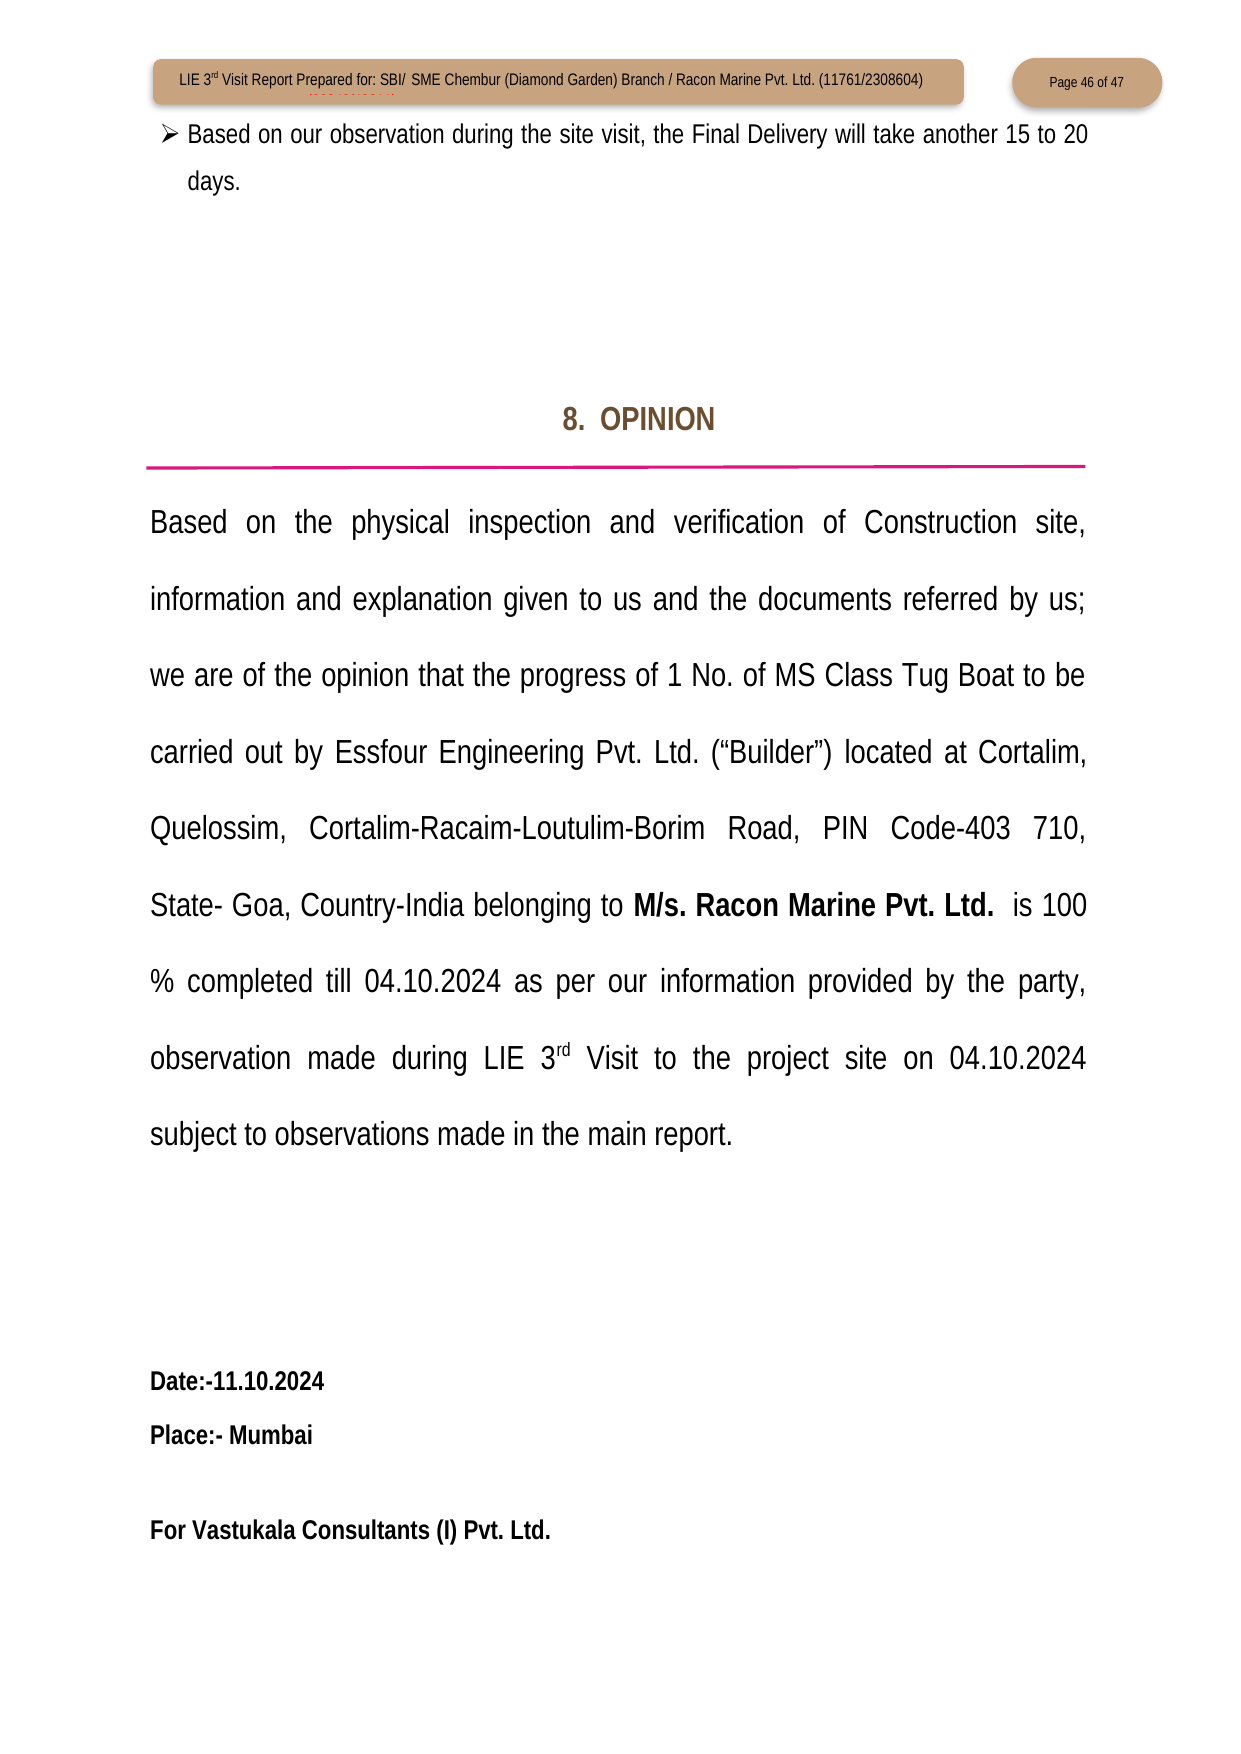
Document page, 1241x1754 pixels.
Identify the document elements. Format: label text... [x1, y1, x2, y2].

text Date:-11.10.2024 [150, 1365, 1090, 1396]
text For Vastukala Consultants (I) Pvt. Ltd. [150, 1514, 1090, 1545]
list Based on our observation during the site visit, the Final Delivery will take another 15 to 20 days. [159, 118, 1090, 196]
list OPINION [187, 399, 1090, 437]
text Based on the physical inspection and verification of Construction site, information and explanation given to us and the documents referred by us; we are of the opinion that the progress of 1 No. of MS Class Tug Boat to be carried out by Essfour Engineering Pvt. Ltd. (“Builder”) located at Cortalim, Quelossim, Cortalim-Racaim-Loutulim-Borim Road, PIN Code-403 710, State- Goa, Country-India belonging to M/s. Racon Marine Pvt. Ltd. is 100 % completed till 04.10.2024 as per our information provided by the party, observation made during LIE 3rd Visit to the project site on 04.10.2024 subject to observations made in the main report. [150, 503, 1087, 1153]
text Place:- Mumbai [150, 1419, 1090, 1450]
